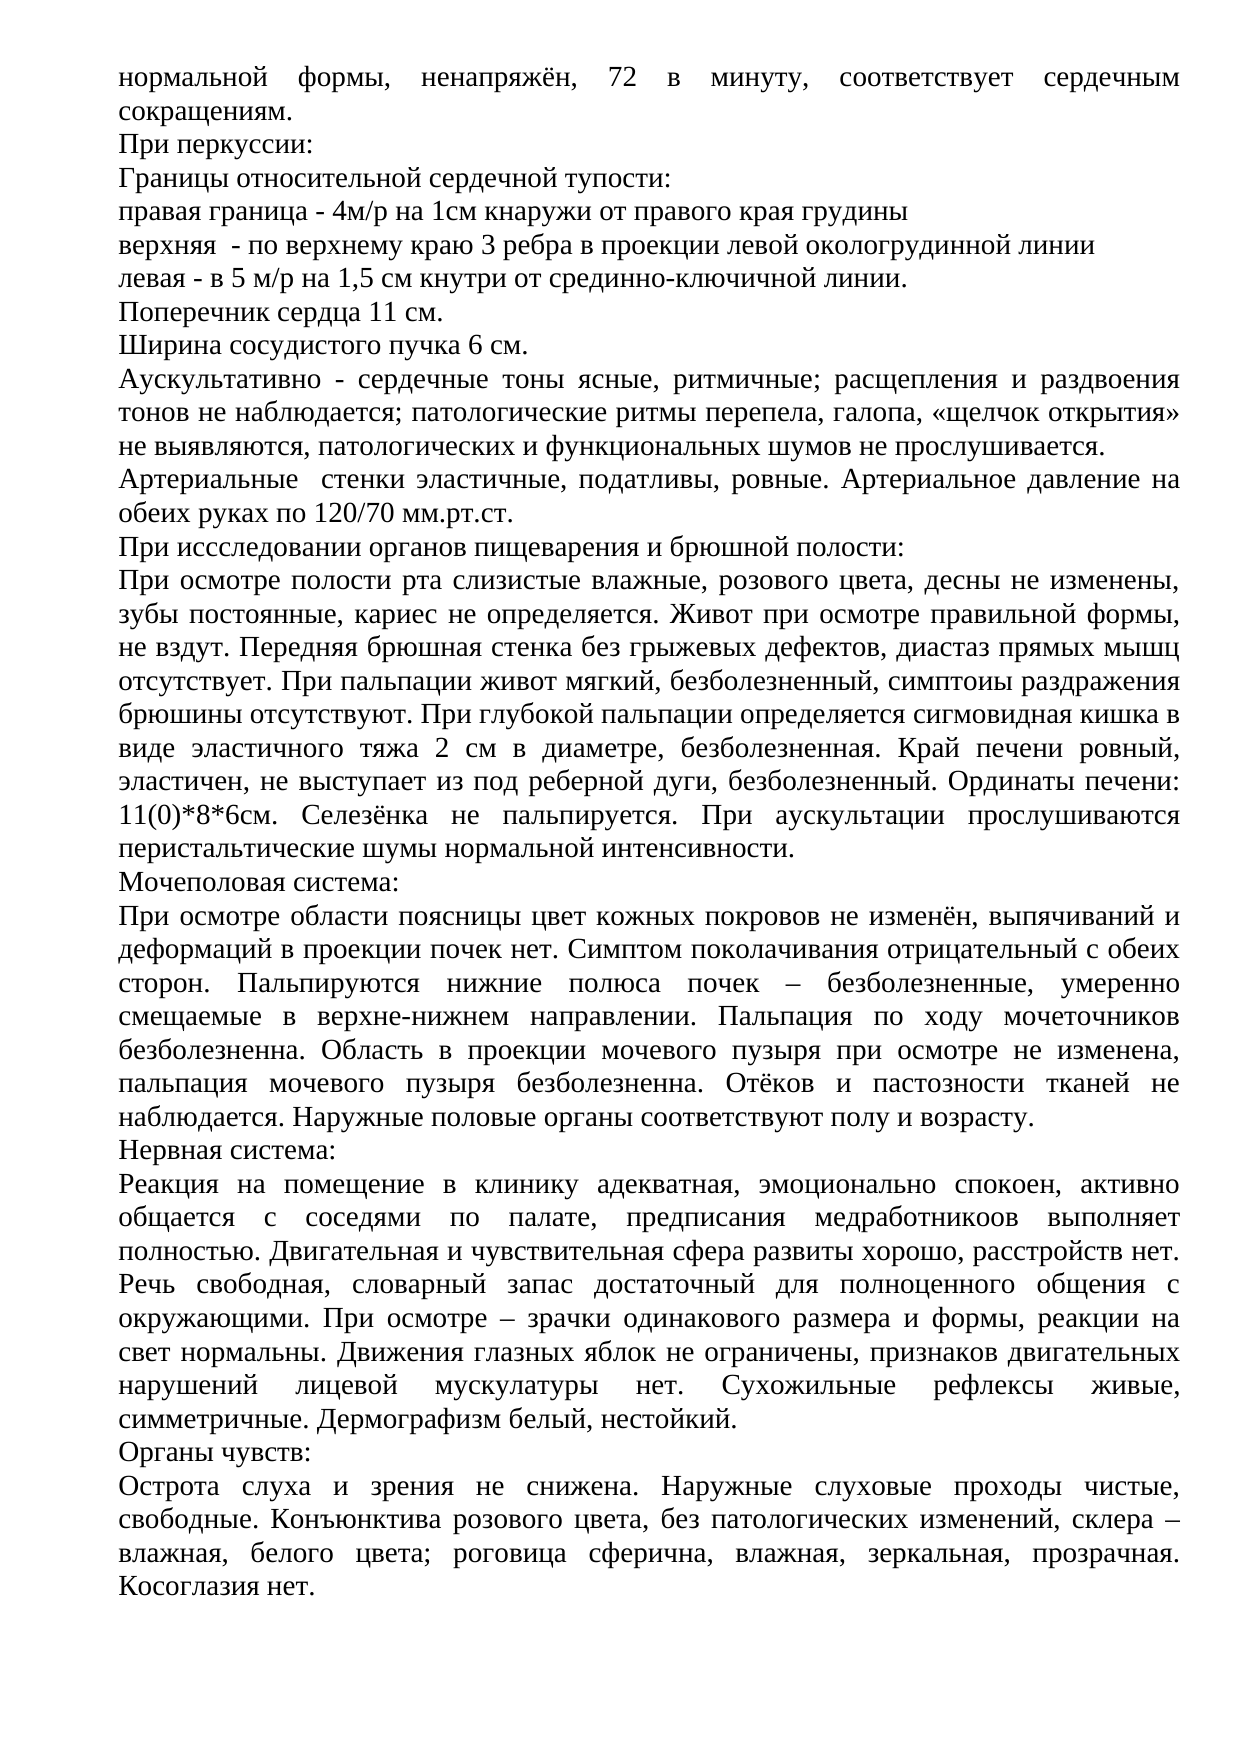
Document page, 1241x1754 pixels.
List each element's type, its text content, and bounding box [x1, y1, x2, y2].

text верхняя - по верхнему краю 3 ребра в проекции левой окологрудинной линии [118, 227, 1181, 260]
text Реакция на помещение в клинику адекватная, эмоционально спокоен, активно общается с соседями по палате, предписания медработникоов выполняет полностью. Двигательная и чувствительная сфера развиты хорошо, расстройств нет. Речь свободная, словарный запас достаточный для полноценного общения с окружающими. При осмотре – зрачки одинакового размера и формы, реакции на свет нормальны. Движения глазных яблок не ограничены, признаков двигательных нарушений лицевой мускулатуры нет. Сухожильные рефлексы живые, симметричные. Дермографизм белый, нестойкий. [118, 1166, 1181, 1434]
text Артериальные стенки эластичные, податливы, ровные. Артериальное давление на обеих руках по 120/70 мм.рт.ст. [118, 462, 1181, 529]
text Нервная система: [118, 1132, 1181, 1166]
text При осмотре полости рта слизистые влажные, розового цвета, десны не изменены, зубы постоянные, кариес не определяется. Живот при осмотре правильной формы, не вздут. Передняя брюшная стенка без грыжевых дефектов, диастаз прямых мышц отсутствует. При пальпации живот мягкий, безболезненный, симптоиы раздражения брюшины отсутствуют. При глубокой пальпации определяется сигмовидная кишка в виде эластичного тяжа 2 см в диаметре, безболезненная. Край печени ровный, эластичен, не выступает из под реберной дуги, безболезненный. Ординаты печени: 11(0)*8*6см. Селезёнка не пальпируется. При аускультации прослушиваются перистальтические шумы нормальной интенсивности. [118, 562, 1181, 864]
text Острота слуха и зрения не снижена. Наружные слуховые проходы чистые, свободные. Конъюнктива розового цвета, без патологических изменений, склера – влажная, белого цвета; роговица сферична, влажная, зеркальная, прозрачная. Косоглазия нет. [118, 1468, 1181, 1602]
text Органы чувств: [118, 1434, 1181, 1468]
text Аускультативно - сердечные тоны ясные, ритмичные; расщепления и раздвоения тонов не наблюдается; патологические ритмы перепела, галопа, «щелчок открытия» не выявляются, патологических и функциональных шумов не прослушивается. [118, 361, 1181, 462]
text При иссследовании органов пищеварения и брюшной полости: [118, 529, 1181, 562]
text Границы относительной сердечной тупости: [118, 160, 1181, 193]
text При осмотре области поясницы цвет кожных покровов не изменён, выпячиваний и деформаций в проекции почек нет. Симптом поколачивания отрицательный с обеих сторон. Пальпируются нижние полюса почек – безболезненные, умеренно смещаемые в верхне-нижнем направлении. Пальпация по ходу мочеточников безболезненна. Область в проекции мочевого пузыря при осмотре не изменена, пальпация мочевого пузыря безболезненна. Отёков и пастозности тканей не наблюдается. Наружные половые органы соответствуют полу и возрасту. [118, 898, 1181, 1132]
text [118, 59, 1181, 126]
text При перкуссии: [118, 126, 1181, 160]
text Ширина сосудистого пучка 6 см. [118, 327, 1181, 361]
text правая граница - 4м/р на 1см кнаружи от правого края грудины [118, 193, 1181, 227]
text левая - в 5 м/р на 1,5 см кнутри от срединно-ключичной линии. [118, 260, 1181, 294]
text Мочеполовая система: [118, 864, 1181, 898]
text Поперечник сердца 11 см. [118, 294, 1181, 327]
